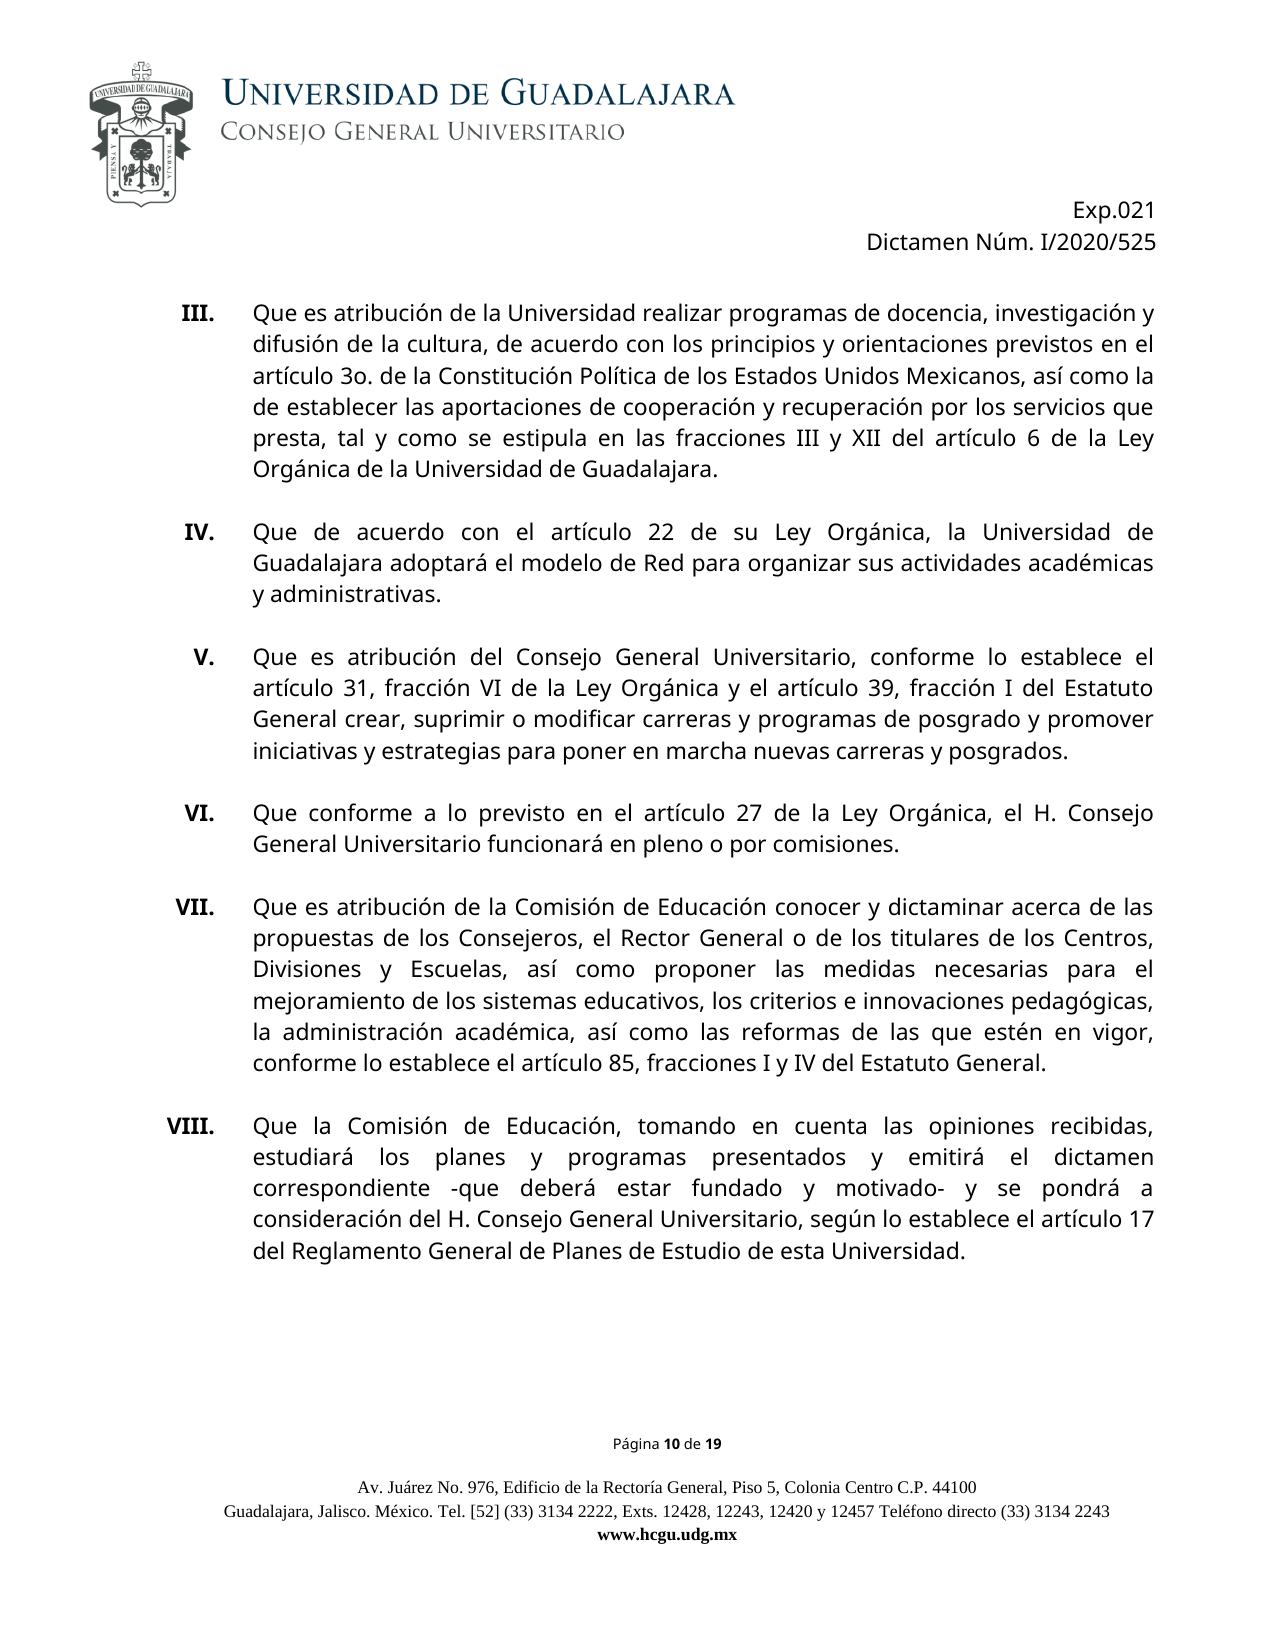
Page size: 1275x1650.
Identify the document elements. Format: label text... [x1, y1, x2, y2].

picture [1, 1, 1274, 268]
list Que la Comisión de Educación, tomando en cuenta las opiniones recibidas, estudiará los planes y programas presentados y emitirá el dictamen correspondiente -que deberá estar fundado y motivado- y se pondrá a consideración del H. Consejo General Universitario, según lo establece el artículo 17 del Reglamento General de Planes de Estudio de esta Universidad. [215, 1109, 1155, 1266]
list Que es atribución de la Comisión de Educación conocer y dictaminar acerca de las propuestas de los Consejeros, el Rector General o de los titulares de los Centros, Divisiones y Escuelas, así como proponer las medidas necesarias para el mejoramiento de los sistemas educativos, los criterios e innovaciones pedagógicas, la administración académica, así como las reformas de las que estén en vigor, conforme lo establece el artículo 85, fracciones I y IV del Estatuto General. [215, 891, 1155, 1078]
list Que conforme a lo previsto en el artículo 27 de la Ley Orgánica, el H. Consejo General Universitario funcionará en pleno o por comisiones. [215, 797, 1155, 859]
list Que es atribución del Consejo General Universitario, conforme lo establece el artículo 31, fracción VI de la Ley Orgánica y el artículo 39, fracción I del Estatuto General crear, suprimir o modificar carreras y programas de posgrado y promover iniciativas y estrategias para poner en marcha nuevas carreras y posgrados. [215, 641, 1155, 766]
list Que es atribución de la Universidad realizar programas de docencia, investigación y difusión de la cultura, de acuerdo con los principios y orientaciones previstos en el artículo 3o. de la Constitución Política de los Estados Unidos Mexicanos, así como la de establecer las aportaciones de cooperación y recuperación por los servicios que presta, tal y como se estipula en las fracciones III y XII del artículo 6 de la Ley Orgánica de la Universidad de Guadalajara. [215, 297, 1155, 484]
list Que de acuerdo con el artículo 22 de su Ley Orgánica, la Universidad de Guadalajara adoptará el modelo de Red para organizar sus actividades académicas y administrativas. [215, 516, 1155, 609]
